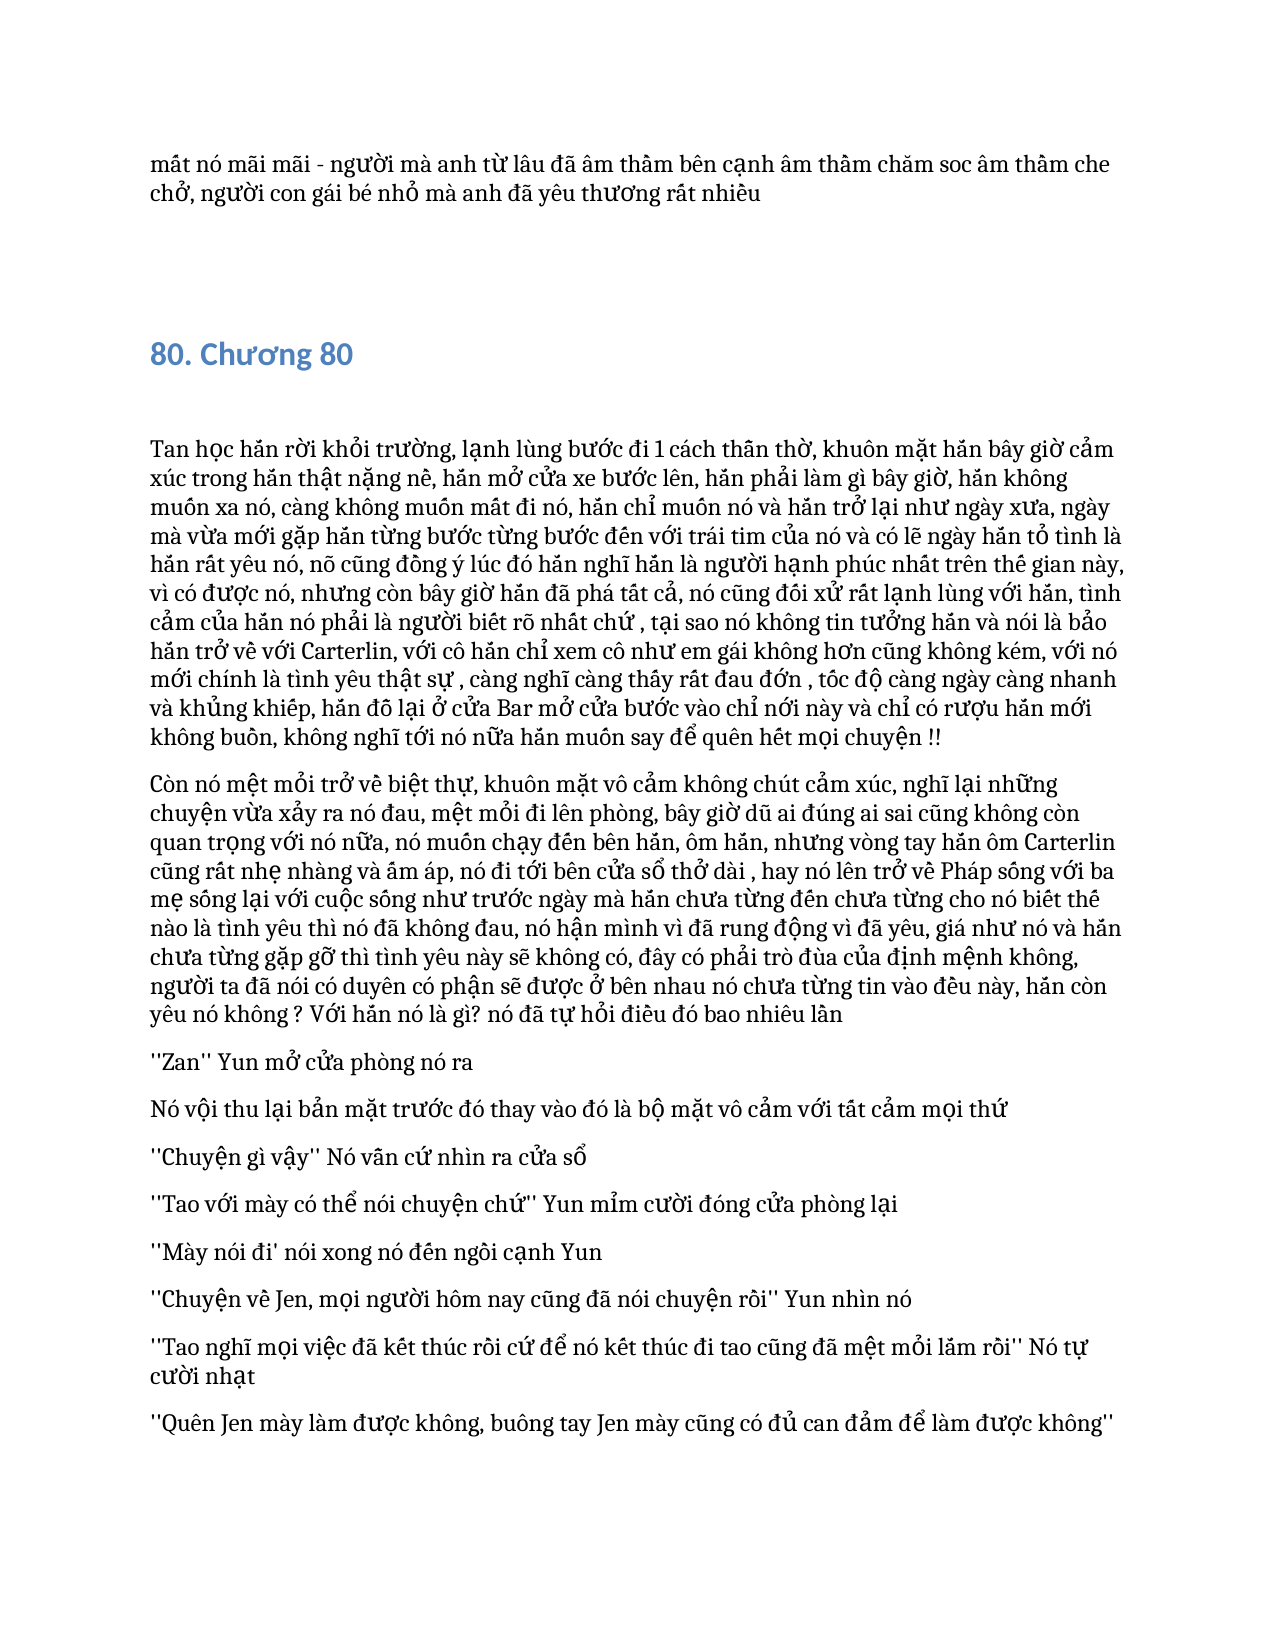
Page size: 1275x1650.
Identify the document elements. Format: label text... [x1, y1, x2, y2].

text ''Chuyện gì vậy'' Nó vẫn cứ nhìn ra cửa sổ [150, 1143, 1125, 1172]
text Tan học hắn rời khỏi trường, lạnh lùng bước đi 1 cách thẫn thờ, khuôn mặt hắn bây giờ cảm xúc trong hắn thật nặng nề, hắn mở cửa xe bước lên, hắn phải làm gì bây giờ, hắn không muốn xa nó, càng không muốn mất đi nó, hắn chỉ muốn nó và hắn trở lại như ngày xưa, ngày mà vừa mới gặp hắn từng bước từng bước đến với trái tim của nó và có lẽ ngày hắn tỏ tình là hắn rất yêu nó, nõ cũng đồng ý lúc đó hắn nghĩ hắn là người hạnh phúc nhất trên thế gian này, vì có được nó, nhưng còn bây giờ hắn đã phá tất cả, nó cũng đối xử rất lạnh lùng với hắn, tình cảm của hắn nó phải là người biết rõ nhất chứ , tại sao nó không tin tưởng hắn và nói là bảo hắn trở về với Carterlin, với cô hắn chỉ xem cô như em gái không hơn cũng không kém, với nó mới chính là tình yêu thật sự , càng nghĩ càng thấy rất đau đớn , tốc độ càng ngày càng nhanh và khủng khiếp, hắn đỗ lại ở cửa Bar mở cửa bước vào chỉ nới này và chỉ có rượu hắn mới không buồn, không nghĩ tới nó nữa hắn muốn say để quên hết mọi chuyện !! [150, 378, 1125, 752]
text ''Quên Jen mày làm được không, buông tay Jen mày cũng có đủ can đảm để làm được không'' [150, 1409, 1125, 1438]
text Còn nó mệt mỏi trở về biệt thự, khuôn mặt vô cảm không chút cảm xúc, nghĩ lại những chuyện vừa xảy ra nó đau, mệt mỏi đi lên phòng, bây giờ dũ ai đúng ai sai cũng không còn quan trọng với nó nữa, nó muốn chạy đến bên hắn, ôm hắn, nhưng vòng tay hắn ôm Carterlin cũng rất nhẹ nhàng và ấm áp, nó đi tới bên cửa sổ thở dài , hay nó lên trở về Pháp sống với ba mẹ sống lại với cuộc sống như trước ngày mà hắn chưa từng đến chưa từng cho nó biết thế nào là tình yêu thì nó đã không đau, nó hận mình vì đã rung động vì đã yêu, giá như nó và hắn chưa từng gặp gỡ thì tình yêu này sẽ không có, đây có phải trò đùa của định mệnh không, người ta đã nói có duyên có phận sẽ được ở bên nhau nó chưa từng tin vào đều này, hắn còn yêu nó không ? Với hắn nó là gì? nó đã tự hỏi điều đó bao nhiêu lần [150, 770, 1125, 1029]
text ''Mày nói đi' nói xong nó đến ngồi cạnh Yun [150, 1238, 1125, 1267]
text ''Tao với mày có thể nói chuyện chứ'' Yun mỉm cười đóng cửa phòng lại [150, 1190, 1125, 1219]
text ''Tao nghĩ mọi việc đã kết thúc rồi cứ để nó kết thúc đi tao cũng đã mệt mỏi lắm rồi'' Nó tự cười nhạt [150, 1333, 1125, 1390]
text Nó vội thu lại bản mặt trước đó thay vào đó là bộ mặt vô cảm với tất cảm mọi thứ [150, 1095, 1125, 1124]
text ''Zan'' Yun mở cửa phòng nó ra [150, 1048, 1125, 1077]
subtitle 80. Chương 80 [150, 333, 1125, 374]
text ''Chuyện về Jen, mọi người hôm nay cũng đã nói chuyện rồi'' Yun nhìn nó [150, 1285, 1125, 1314]
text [150, 150, 1125, 207]
